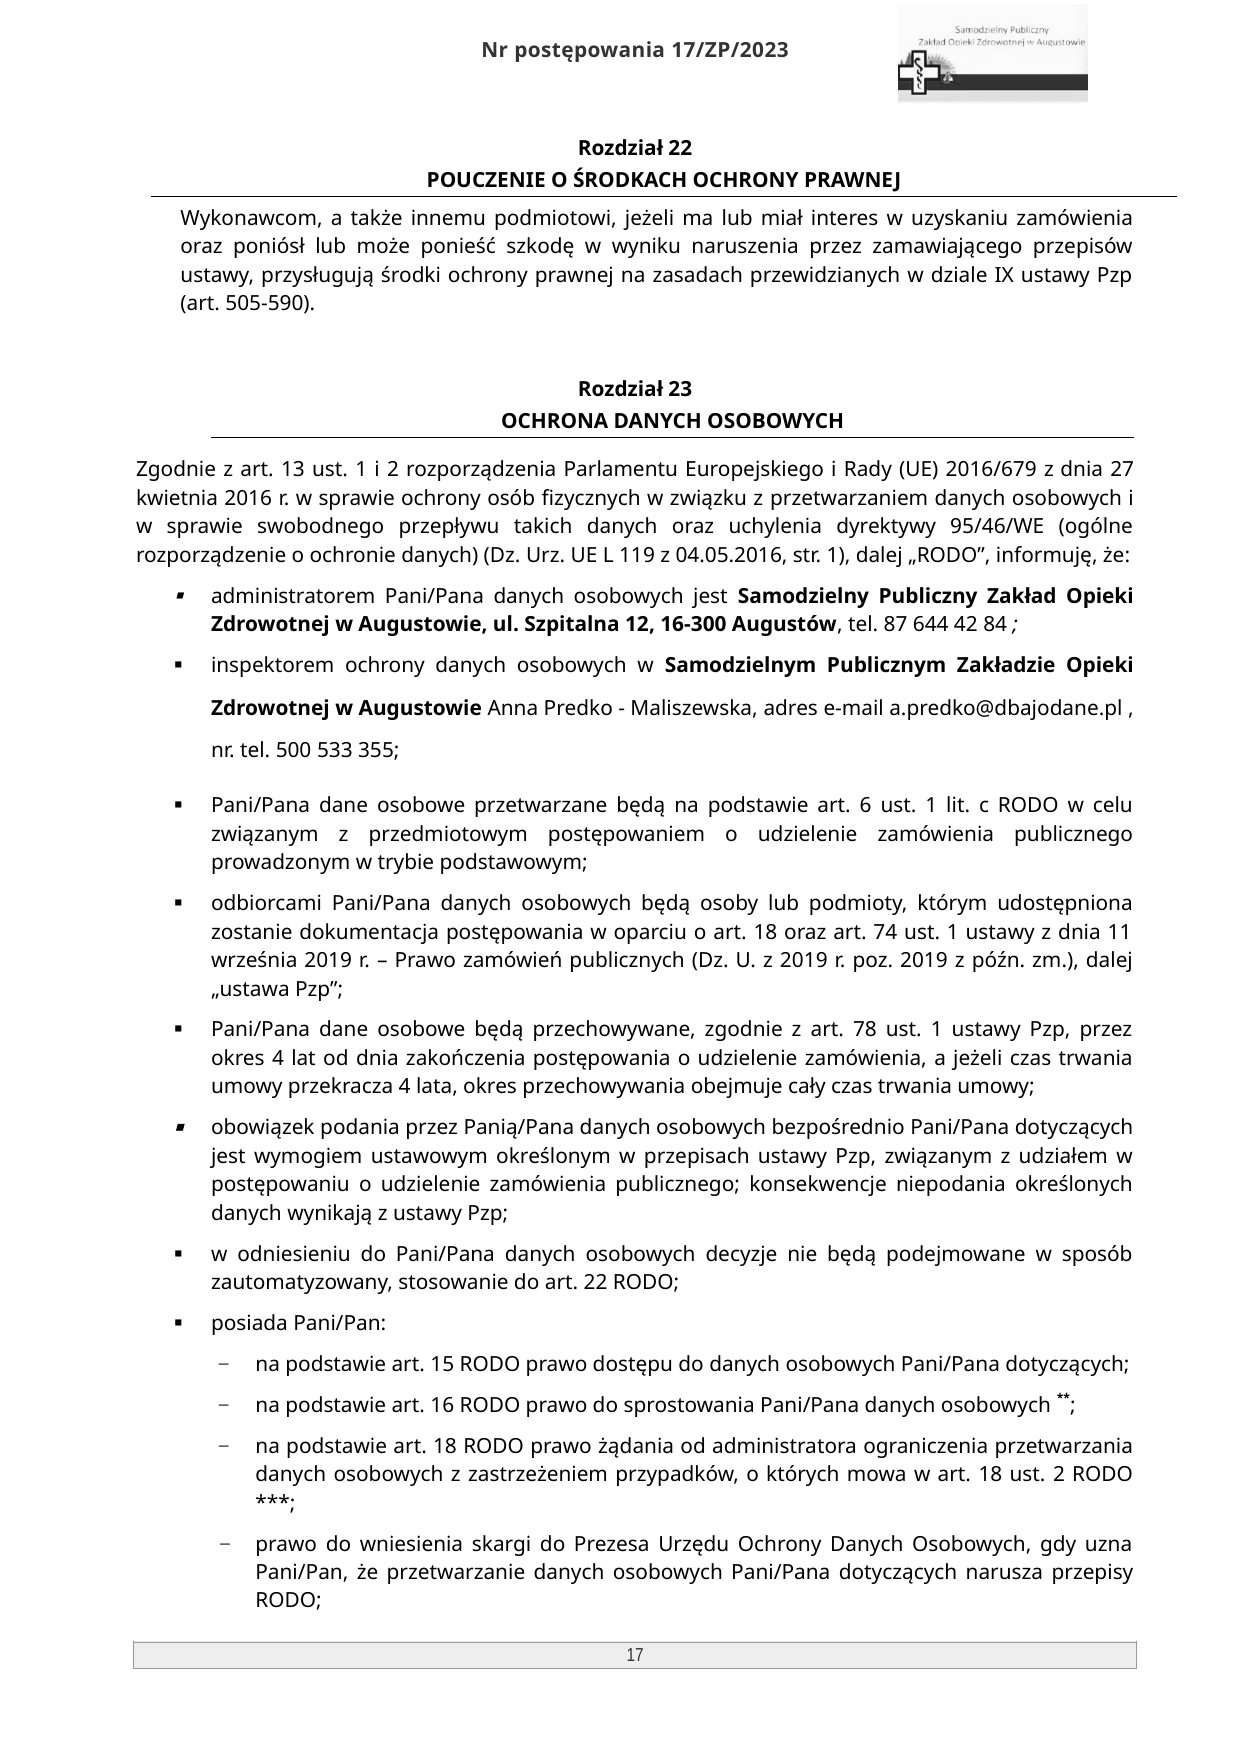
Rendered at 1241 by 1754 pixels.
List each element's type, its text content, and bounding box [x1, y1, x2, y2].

list Pani/Pana dane osobowe będą przechowywane, zgodnie z art. 78 ust. 1 ustawy Pzp, przez okres 4 lat od dnia zakończenia postępowania o udzielenie zamówienia, a jeżeli czas trwania umowy przekracza 4 lata, okres przechowywania obejmuje cały czas trwania umowy; [173, 1014, 1134, 1100]
list Wykonawcom, a także innemu podmiotowi, jeżeli ma lub miał interes w uzyskaniu zamówienia oraz poniósł lub może ponieść szkodę w wyniku naruszenia przez zamawiającego przepisów ustawy, przysługują środki ochrony prawnej na zasadach przewidzianych w dziale IX ustawy Pzp (art. 505-590). [180, 203, 1134, 317]
list w odniesieniu do Pani/Pana danych osobowych decyzje nie będą podejmowane w sposób zautomatyzowany, stosowanie do art. 22 RODO; [173, 1239, 1134, 1296]
text Rozdział 23 [136, 374, 1134, 402]
list na podstawie art. 16 RODO prawo do sprostowania Pani/Pana danych osobowych **; [218, 1390, 1134, 1418]
list na podstawie art. 15 RODO prawo dostępu do danych osobowych Pani/Pana dotyczących; [218, 1349, 1134, 1377]
list OCHRONA DANYCH OSOBOWYCH [211, 406, 1134, 437]
list Pani/Pana dane osobowe przetwarzane będą na podstawie art. 6 ust. 1 lit. c RODO w celu związanym z przedmiotowym postępowaniem o udzielenie zamówienia publicznego prowadzonym w trybie podstawowym; [173, 791, 1134, 876]
text Zgodnie z art. 13 ust. 1 i 2 rozporządzenia Parlamentu Europejskiego i Rady (UE) 2016/679 z dnia 27 kwietnia 2016 r. w sprawie ochrony osób fizycznych w związku z przetwarzaniem danych osobowych i w sprawie swobodnego przepływu takich danych oraz uchylenia dyrektywy 95/46/WE (ogólne rozporządzenie o ochronie danych) (Dz. Urz. UE L 119 z 04.05.2016, str. 1), dalej „RODO”, informuję, że: [136, 454, 1134, 568]
picture [898, 4, 1088, 104]
list administratorem Pani/Pana danych osobowych jest Samodzielny Publiczny Zakład Opieki Zdrowotnej w Augustowie, ul. Szpitalna 12, 16-300 Augustów, tel. 87 644 42 84 ; [173, 581, 1134, 638]
list obowiązek podania przez Panią/Pana danych osobowych bezpośrednio Pani/Pana dotyczących jest wymogiem ustawowym określonym w przepisach ustawy Pzp, związanym z udziałem w postępowaniu o udzielenie zamówienia publicznego; konsekwencje niepodania określonych danych wynikają z ustawy Pzp; [173, 1112, 1134, 1226]
list posiada Pani/Pan: [173, 1308, 1134, 1336]
text POUCZENIE O ŚRODKACH OCHRONY PRAWNEJ [151, 166, 1177, 196]
text Rozdział 22 [136, 133, 1134, 161]
list prawo do wniesienia skargi do Prezesa Urzędu Ochrony Danych Osobowych, gdy uzna Pani/Pan, że przetwarzanie danych osobowych Pani/Pana dotyczących narusza przepisy RODO; [218, 1529, 1134, 1614]
list na podstawie art. 18 RODO prawo żądania od administratora ograniczenia przetwarzania danych osobowych z zastrzeżeniem przypadków, o których mowa w art. 18 ust. 2 RODO ***; [218, 1431, 1134, 1516]
list odbiorcami Pani/Pana danych osobowych będą osoby lub podmioty, którym udostępniona zostanie dokumentacja postępowania w oparciu o art. 18 oraz art. 74 ust. 1 ustawy z dnia 11 września 2019 r. – Prawo zamówień publicznych (Dz. U. z 2019 r. poz. 2019 z późn. zm.), dalej „ustawa Pzp”; [173, 888, 1134, 1002]
list inspektorem ochrony danych osobowych w Samodzielnym Publicznym Zakładzie Opieki Zdrowotnej w Augustowie Anna Predko - Maliszewska, adres e-mail a.predko@dbajodane.pl , nr. tel. 500 533 355; [173, 650, 1134, 764]
